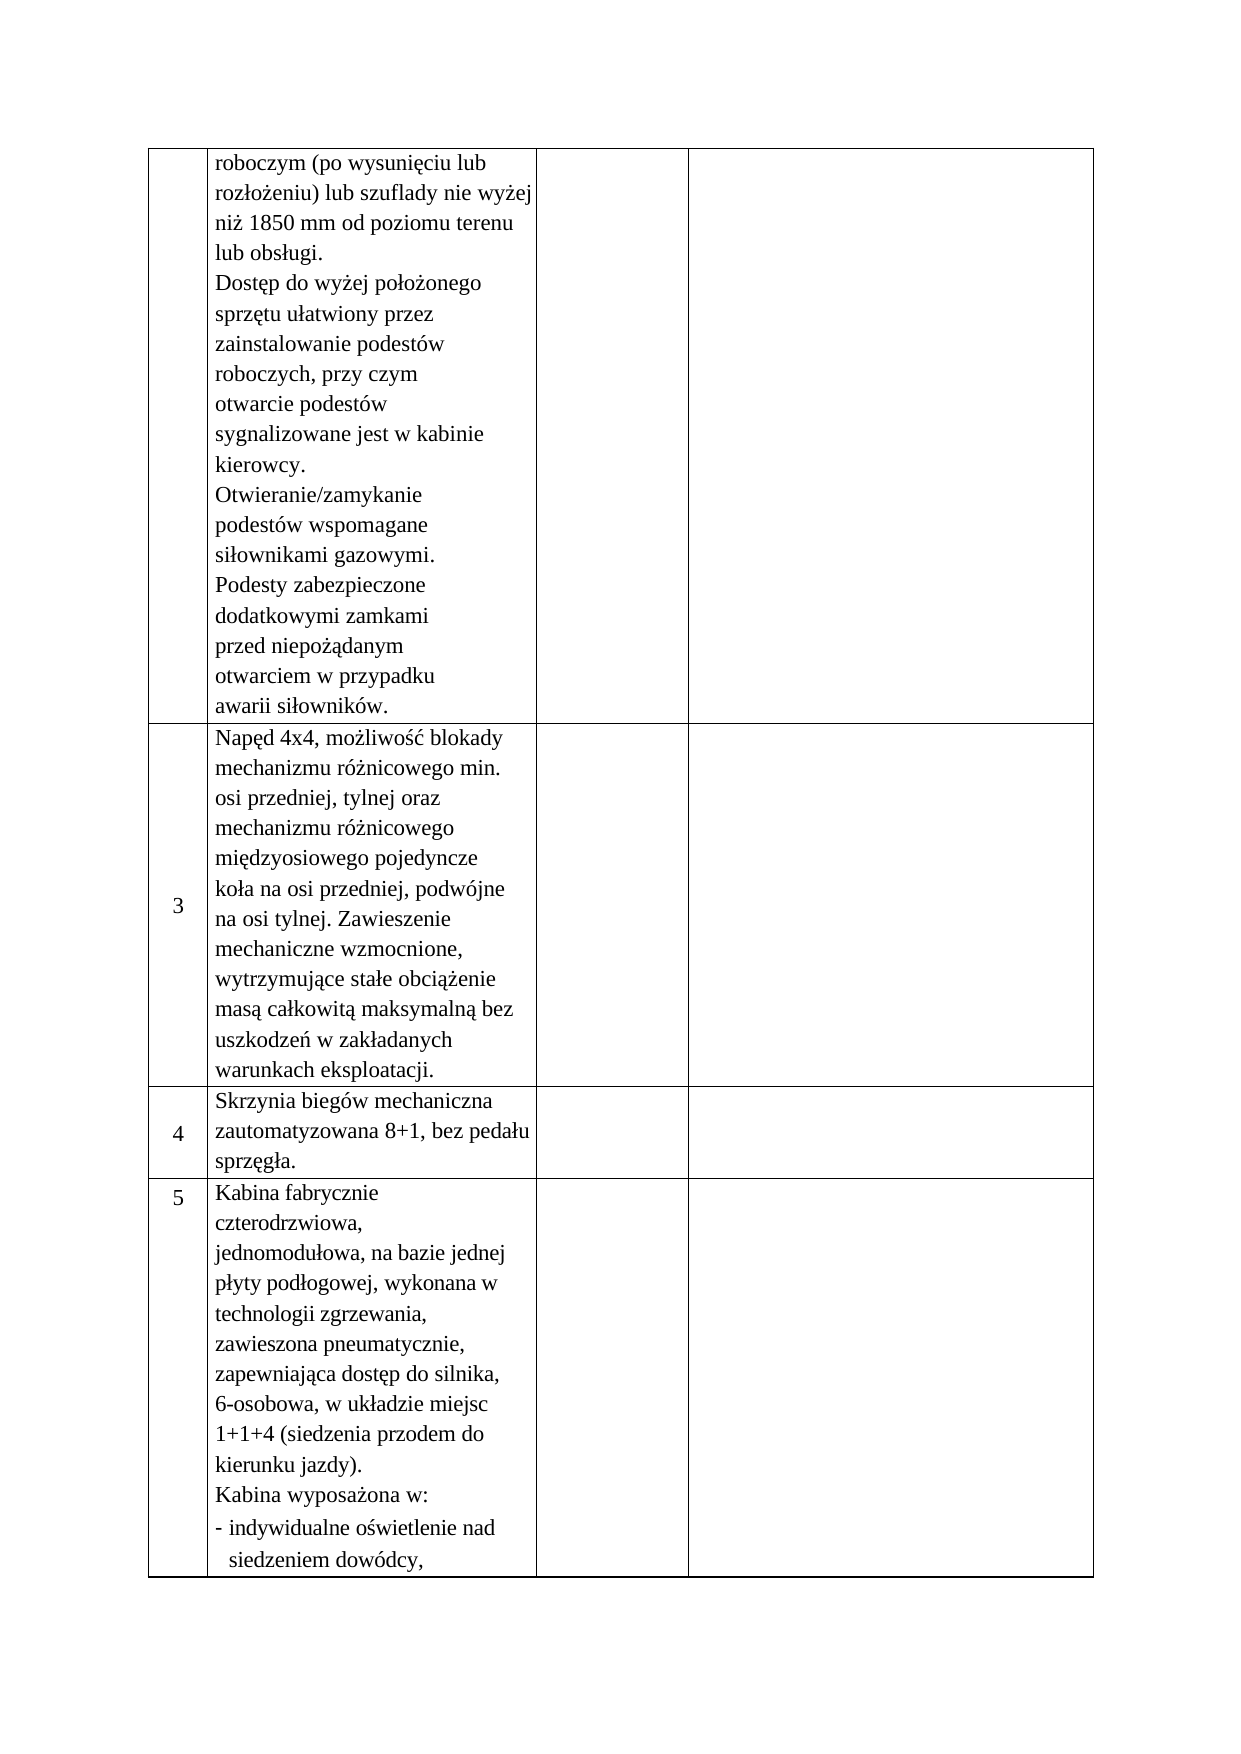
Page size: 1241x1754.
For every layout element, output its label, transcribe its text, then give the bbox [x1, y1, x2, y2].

table_cell Skrzynia biegów mechaniczna zautomatyzowana 8+1, bez pedału sprzęgła. [208, 1087, 536, 1178]
table_cell [689, 724, 1093, 1086]
table_cell 4 [149, 1087, 207, 1178]
table_cell 2 [149, 149, 207, 723]
table_cell [689, 1179, 1093, 1576]
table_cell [208, 1179, 536, 1576]
table_cell 5 [149, 1179, 207, 1576]
table_cell [537, 1087, 688, 1178]
table_cell 3 [149, 724, 207, 1086]
table_cell [689, 1087, 1093, 1178]
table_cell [208, 149, 536, 723]
table_cell [537, 724, 688, 1086]
table_cell [689, 149, 1093, 723]
table_cell [537, 1179, 688, 1576]
table_cell [537, 149, 688, 723]
table_cell Napęd 4x4, możliwość blokady mechanizmu różnicowego min. osi przedniej, tylnej oraz mechanizmu różnicowego międzyosiowego pojedyncze koła na osi przedniej, podwójne na osi tylnej. Zawieszenie mechaniczne wzmocnione, wytrzymujące stałe obciążenie masą całkowitą maksymalną bez uszkodzeń w zakładanych warunkach eksploatacji. [208, 724, 536, 1086]
